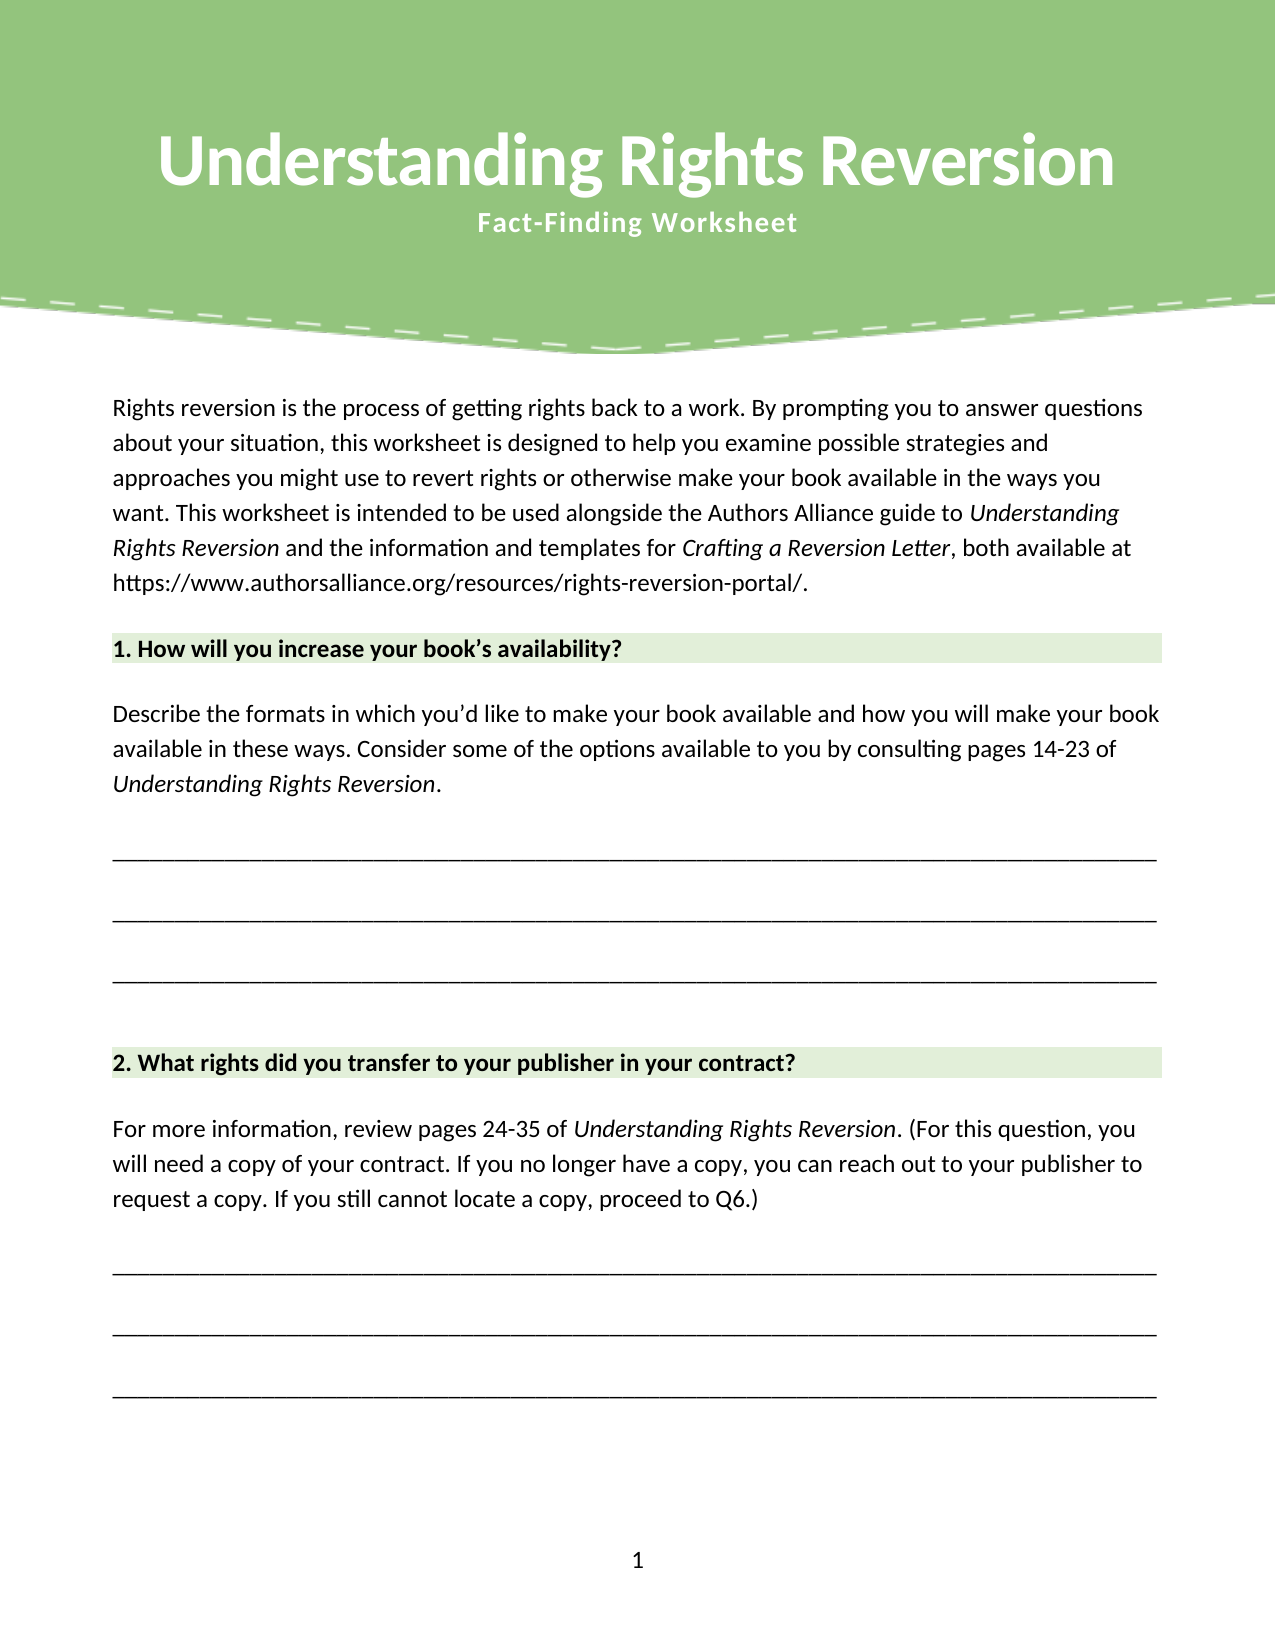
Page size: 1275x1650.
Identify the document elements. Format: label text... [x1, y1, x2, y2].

text ____________________________________________________________________________________ [112, 1309, 1162, 1340]
subtitle 1. How will you increase your book’s availability? [112, 633, 1162, 663]
text Rights reversion is the process of getting rights back to a work. By prompting you to answer questions about your situation, this worksheet is designed to help you examine possible strategies and approaches you might use to revert rights or otherwise make your book available in the ways you want. This worksheet is intended to be used alongside the Authors Alliance guide to Understanding Rights Reversion and the information and templates for Crafting a Reversion Letter, both available at https://www.authorsalliance.org/resources/rights-reversion-portal/. [112, 392, 1162, 598]
subtitle Fact-Finding Worksheet [112, 204, 1162, 240]
text For more information, review pages 24-35 of Understanding Rights Reversion. (For this question, you will need a copy of your contract. If you no longer have a copy, you can reach out to your publisher to request a copy. If you still cannot locate a copy, proceed to Q6.) [112, 1113, 1162, 1213]
title Understanding Rights Reversion [112, 112, 1162, 204]
subtitle 2. What rights did you transfer to your publisher in your contract? [112, 1047, 1162, 1078]
text ____________________________________________________________________________________ [112, 1248, 1162, 1279]
text ____________________________________________________________________________________ [112, 834, 1162, 864]
text ____________________________________________________________________________________ [112, 956, 1162, 986]
text ____________________________________________________________________________________ [112, 895, 1162, 925]
text ____________________________________________________________________________________ [112, 1371, 1162, 1401]
text Describe the formats in which you’d like to make your book available and how you will make your book available in these ways. Consider some of the options available to you by consulting pages 14-23 of Understanding Rights Reversion. [112, 698, 1162, 799]
